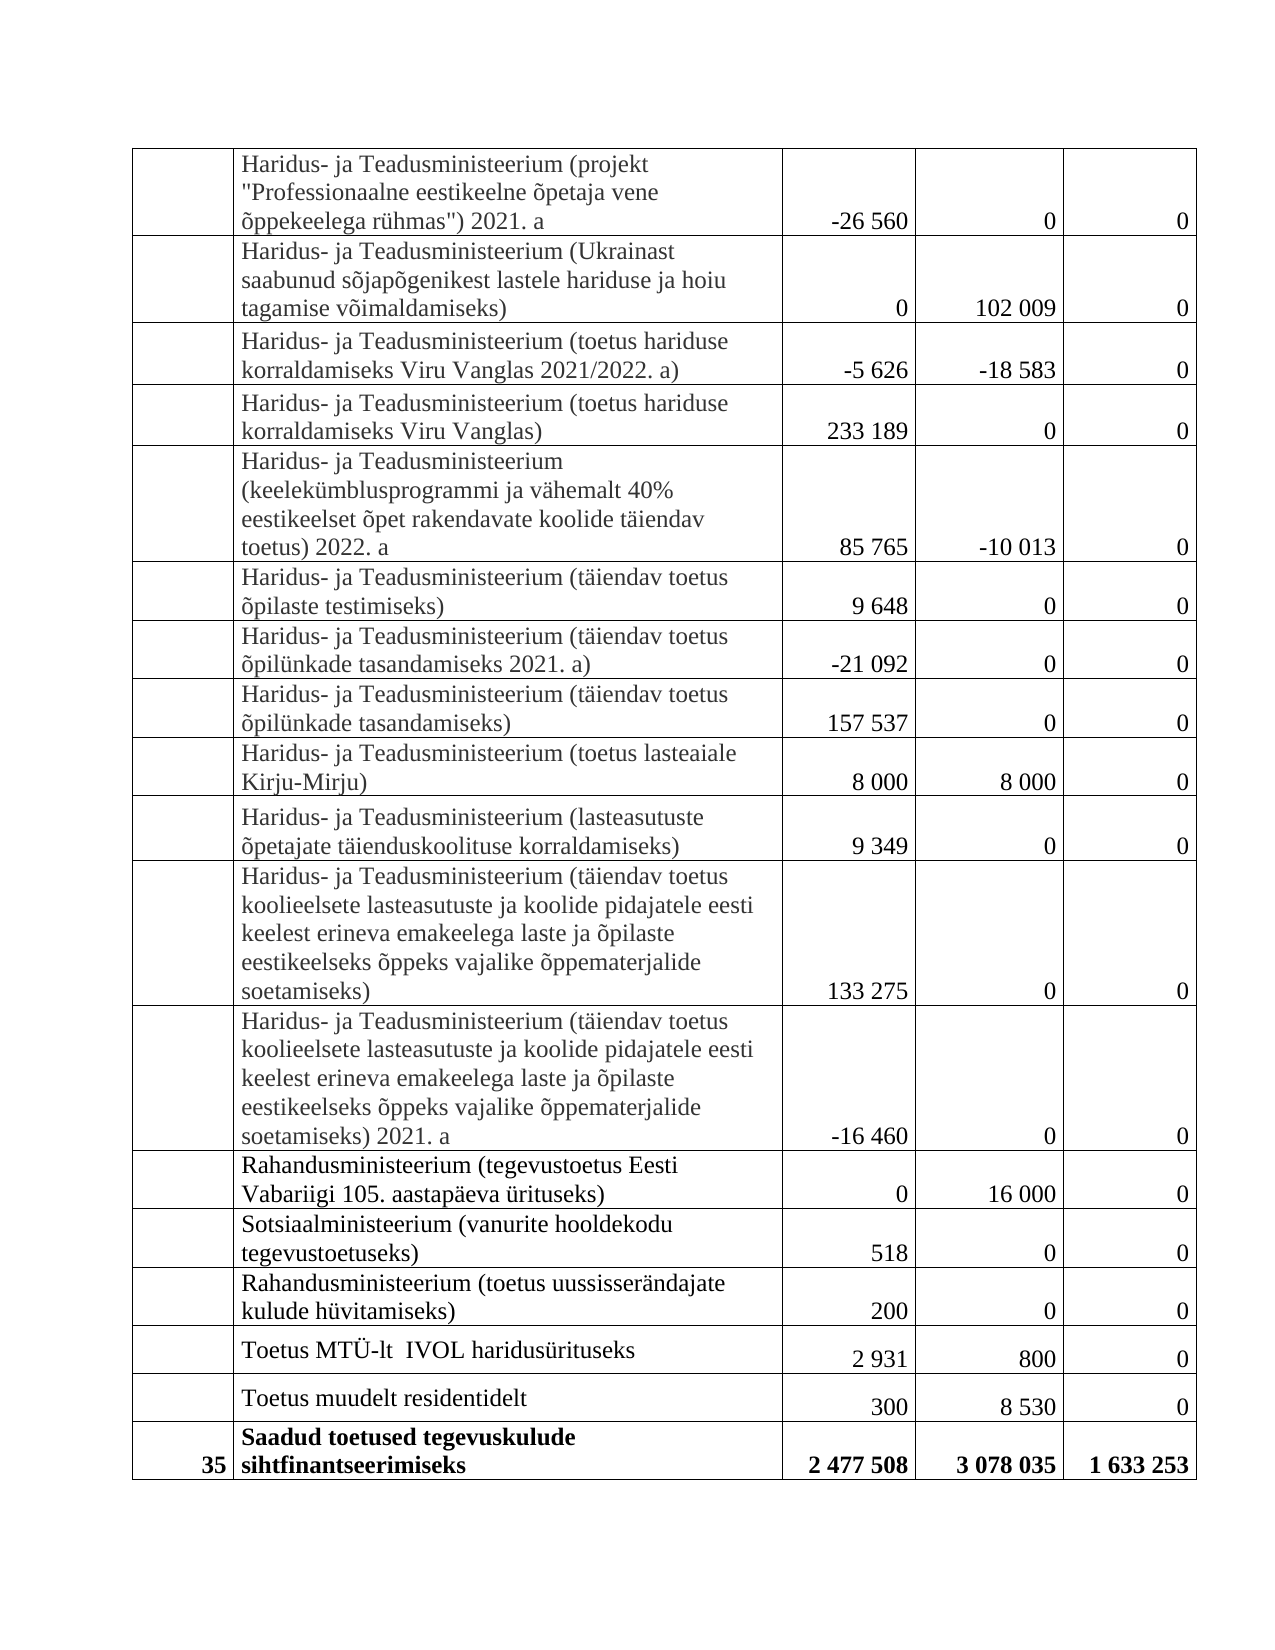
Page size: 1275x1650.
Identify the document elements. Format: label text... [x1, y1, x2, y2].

table_cell [133, 562, 233, 620]
table_cell 0 [1064, 1374, 1196, 1421]
table_cell -26 560 [783, 149, 915, 235]
table_cell 0 [783, 236, 915, 322]
table_cell -18 583 [916, 323, 1063, 384]
table_cell [133, 236, 233, 322]
table_cell 102 009 [916, 236, 1063, 322]
table_cell Haridus- ja Teadusministeerium (Ukrainast saabunud sõjapõgenikest lastele hariduse ja hoiu tagamise võimaldamiseks) [234, 236, 782, 322]
table_cell 0 [916, 796, 1063, 860]
table_cell [133, 861, 233, 1005]
table_cell [133, 738, 233, 795]
table_cell 0 [1064, 1209, 1196, 1267]
table_cell 1 633 253 [1064, 1422, 1196, 1479]
table_cell -5 626 [783, 323, 915, 384]
table_cell [133, 1374, 233, 1421]
table_cell 200 [783, 1268, 915, 1325]
table_cell 0 [1064, 236, 1196, 322]
table_cell [133, 385, 233, 445]
table_cell 233 189 [783, 385, 915, 445]
table_cell 0 [916, 1006, 1063, 1149]
table_cell 133 275 [783, 861, 915, 1005]
table_cell 2 477 508 [783, 1422, 915, 1479]
table_cell 300 [783, 1374, 915, 1421]
table_cell Haridus- ja Teadusministeerium (toetus hariduse korraldamiseks Viru Vanglas) [234, 385, 782, 445]
table_cell [133, 1209, 233, 1267]
table_cell 0 [1064, 1006, 1196, 1149]
table_cell 8 000 [783, 738, 915, 795]
table_cell Toetus muudelt residentidelt [234, 1374, 782, 1421]
table_cell Rahandusministeerium (tegevustoetus Eesti Vabariigi 105. aastapäeva ürituseks) [234, 1151, 782, 1208]
table_cell 9 648 [783, 562, 915, 620]
table_cell Haridus- ja Teadusministeerium (toetus hariduse korraldamiseks Viru Vanglas 2021/2022. a) [234, 323, 782, 384]
table_cell 0 [1064, 149, 1196, 235]
table_cell 0 [916, 621, 1063, 678]
table_cell Haridus- ja Teadusministeerium (keelekümblusprogrammi ja vähemalt 40% eestikeelset õpet rakendavate koolide täiendav toetus) 2022. a [234, 446, 782, 561]
table_cell 16 000 [916, 1151, 1063, 1208]
table_cell 0 [1064, 679, 1196, 737]
table_cell [133, 1326, 233, 1373]
table_cell 0 [1064, 738, 1196, 795]
table_cell 0 [916, 385, 1063, 445]
table_cell 518 [783, 1209, 915, 1267]
table_cell 800 [916, 1326, 1063, 1373]
table_cell 0 [916, 679, 1063, 737]
table_cell Saadud toetused tegevuskulude sihtfinantseerimiseks [234, 1422, 782, 1479]
table_cell 0 [916, 562, 1063, 620]
table_cell [133, 1151, 233, 1208]
table_cell 0 [1064, 1151, 1196, 1208]
table_cell 0 [1064, 621, 1196, 678]
table_cell 0 [916, 861, 1063, 1005]
table_cell 0 [916, 1268, 1063, 1325]
table_cell 0 [1064, 796, 1196, 860]
table_cell 8 530 [916, 1374, 1063, 1421]
table_cell Haridus- ja Teadusministeerium (lasteasutuste õpetajate täienduskoolituse korraldamiseks) [234, 796, 782, 860]
table_cell 3 078 035 [916, 1422, 1063, 1479]
table_cell Haridus- ja Teadusministeerium (toetus lasteaiale Kirju-Mirju) [234, 738, 782, 795]
table_cell 0 [1064, 385, 1196, 445]
table_cell 157 537 [783, 679, 915, 737]
table_cell -21 092 [783, 621, 915, 678]
table_cell 0 [1064, 861, 1196, 1005]
table_cell Haridus- ja Teadusministeerium (täiendav toetus koolieelsete lasteasutuste ja koolide pidajatele eesti keelest erineva emakeelega laste ja õpilaste eestikeelseks õppeks vajalike õppematerjalide soetamiseks) [234, 861, 782, 1005]
table_cell 0 [916, 149, 1063, 235]
table_cell 8 000 [916, 738, 1063, 795]
table_cell 0 [1064, 1268, 1196, 1325]
table_cell Haridus- ja Teadusministeerium (täiendav toetus koolieelsete lasteasutuste ja koolide pidajatele eesti keelest erineva emakeelega laste ja õpilaste eestikeelseks õppeks vajalike õppematerjalide soetamiseks) 2021. a [234, 1006, 782, 1149]
table_cell Haridus- ja Teadusministeerium (täiendav toetus õpilünkade tasandamiseks) [234, 679, 782, 737]
table_cell Toetus MTÜ-lt IVOL haridusürituseks [234, 1326, 782, 1373]
table_cell [133, 1006, 233, 1149]
table_cell 9 349 [783, 796, 915, 860]
table_cell 0 [1064, 446, 1196, 561]
table_cell 85 765 [783, 446, 915, 561]
table_cell 0 [1064, 562, 1196, 620]
table_cell [133, 679, 233, 737]
table_cell [133, 149, 233, 235]
table_cell Rahandusministeerium (toetus uussisserändajate kulude hüvitamiseks) [234, 1268, 782, 1325]
table_cell Sotsiaalministeerium (vanurite hooldekodu tegevustoetuseks) [234, 1209, 782, 1267]
table_cell 0 [783, 1151, 915, 1208]
table_cell -10 013 [916, 446, 1063, 561]
table_cell [133, 1268, 233, 1325]
table_cell Haridus- ja Teadusministeerium (täiendav toetus õpilaste testimiseks) [234, 562, 782, 620]
table_cell [133, 323, 233, 384]
table_cell 0 [1064, 323, 1196, 384]
table_cell [133, 621, 233, 678]
table_cell 2 931 [783, 1326, 915, 1373]
table_cell 35 [133, 1422, 233, 1479]
table_cell Haridus- ja Teadusministeerium (projekt "Professionaalne eestikeelne õpetaja vene õppekeelega rühmas") 2021. a [234, 149, 782, 235]
table_cell Haridus- ja Teadusministeerium (täiendav toetus õpilünkade tasandamiseks 2021. a) [234, 621, 782, 678]
table_cell 0 [916, 1209, 1063, 1267]
table_cell [133, 446, 233, 561]
table_cell 0 [1064, 1326, 1196, 1373]
table_cell [133, 796, 233, 860]
table_cell -16 460 [783, 1006, 915, 1149]
